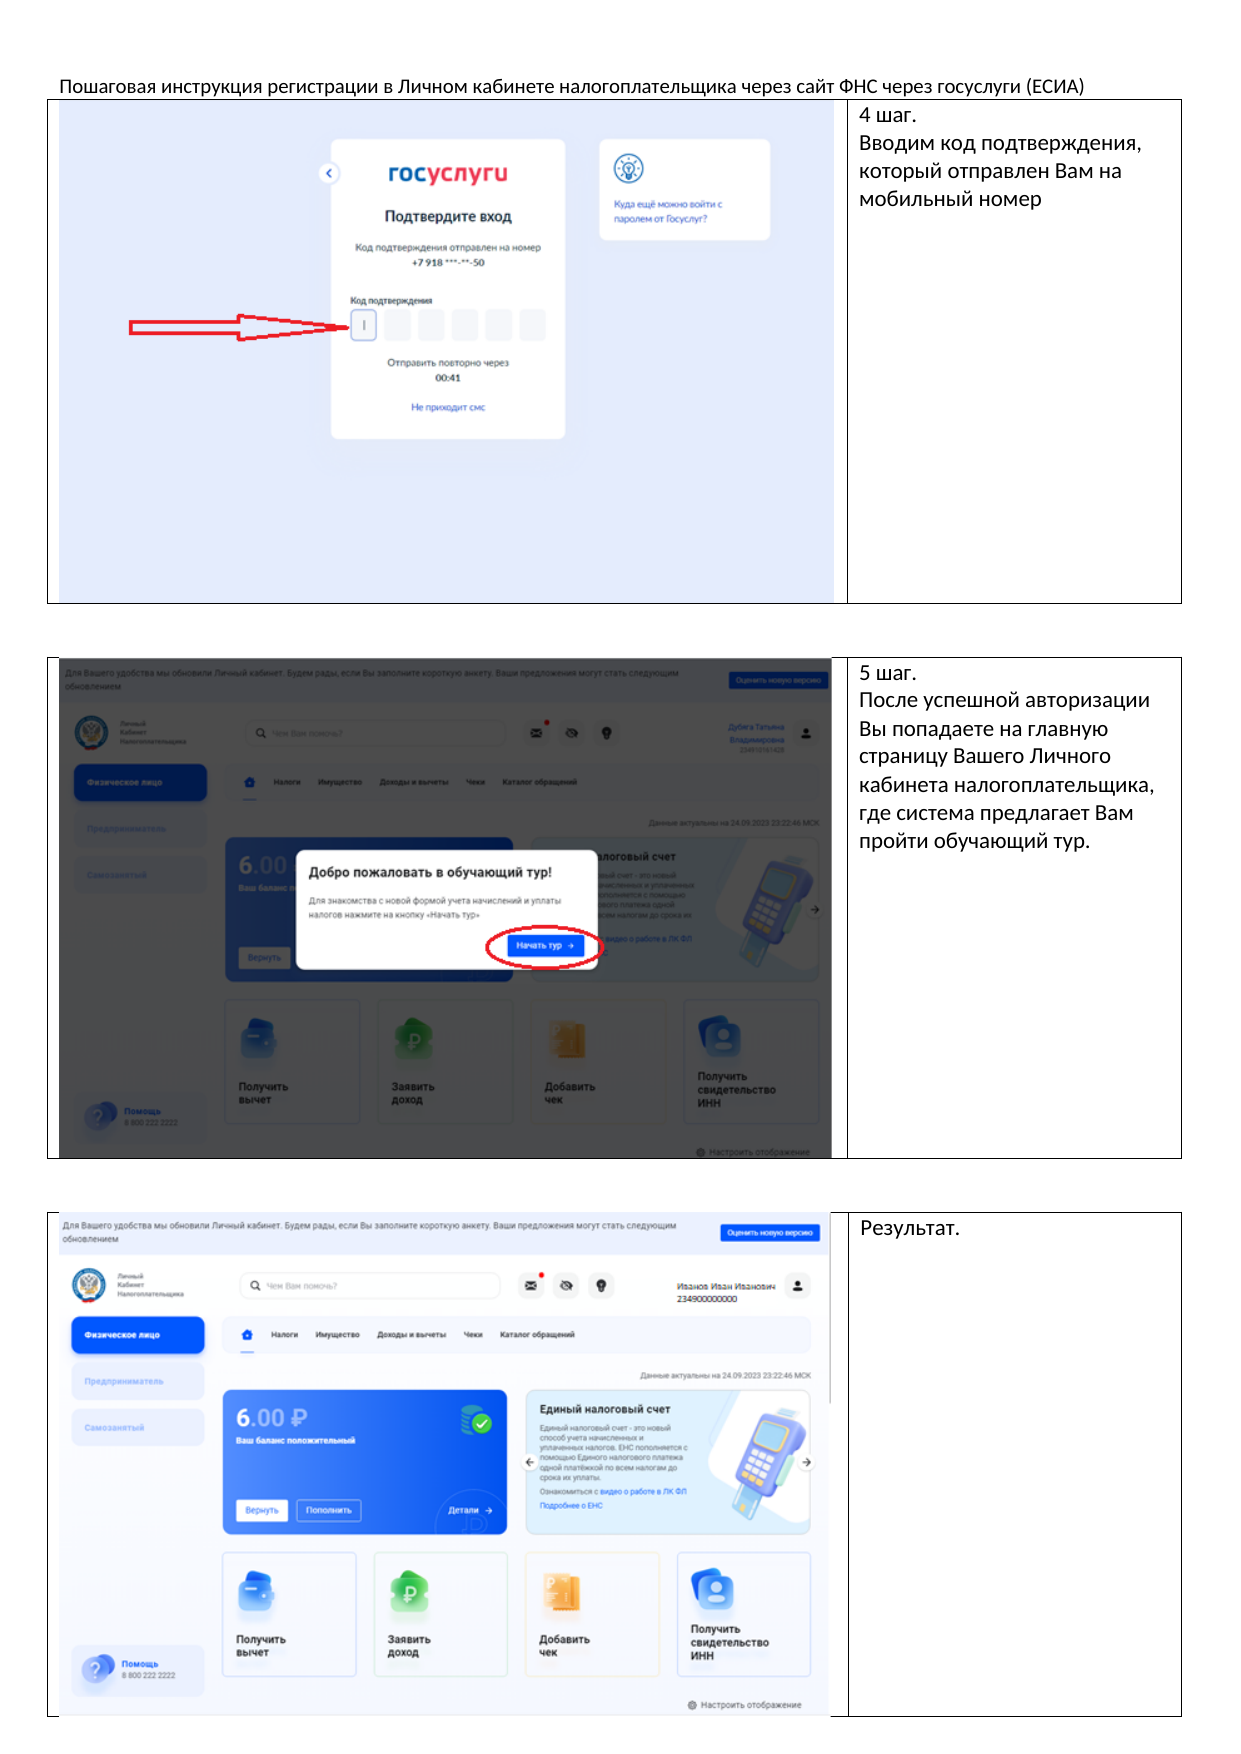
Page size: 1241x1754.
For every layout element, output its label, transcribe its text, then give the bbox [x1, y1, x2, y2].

table_header [48, 100, 59, 602]
table_header [48, 1213, 59, 1716]
table_header 5 шаг. После успешной авторизации Вы попадаете на главную страницу Вашего Личного кабинета налогоплательщика, где система предлагает Вам пройти обучающий тур. [848, 658, 1181, 1158]
table_header [831, 1213, 848, 1716]
table_header [834, 100, 847, 602]
table_header 4 шаг. Вводим код подтверждения, который отправлен Вам на мобильный номер [848, 100, 1181, 602]
table_header Результат. [849, 1213, 1181, 1716]
table_header [48, 658, 59, 1158]
table_header [832, 658, 847, 1158]
picture [59, 1212, 831, 1717]
picture [59, 100, 834, 603]
picture [59, 657, 832, 1158]
